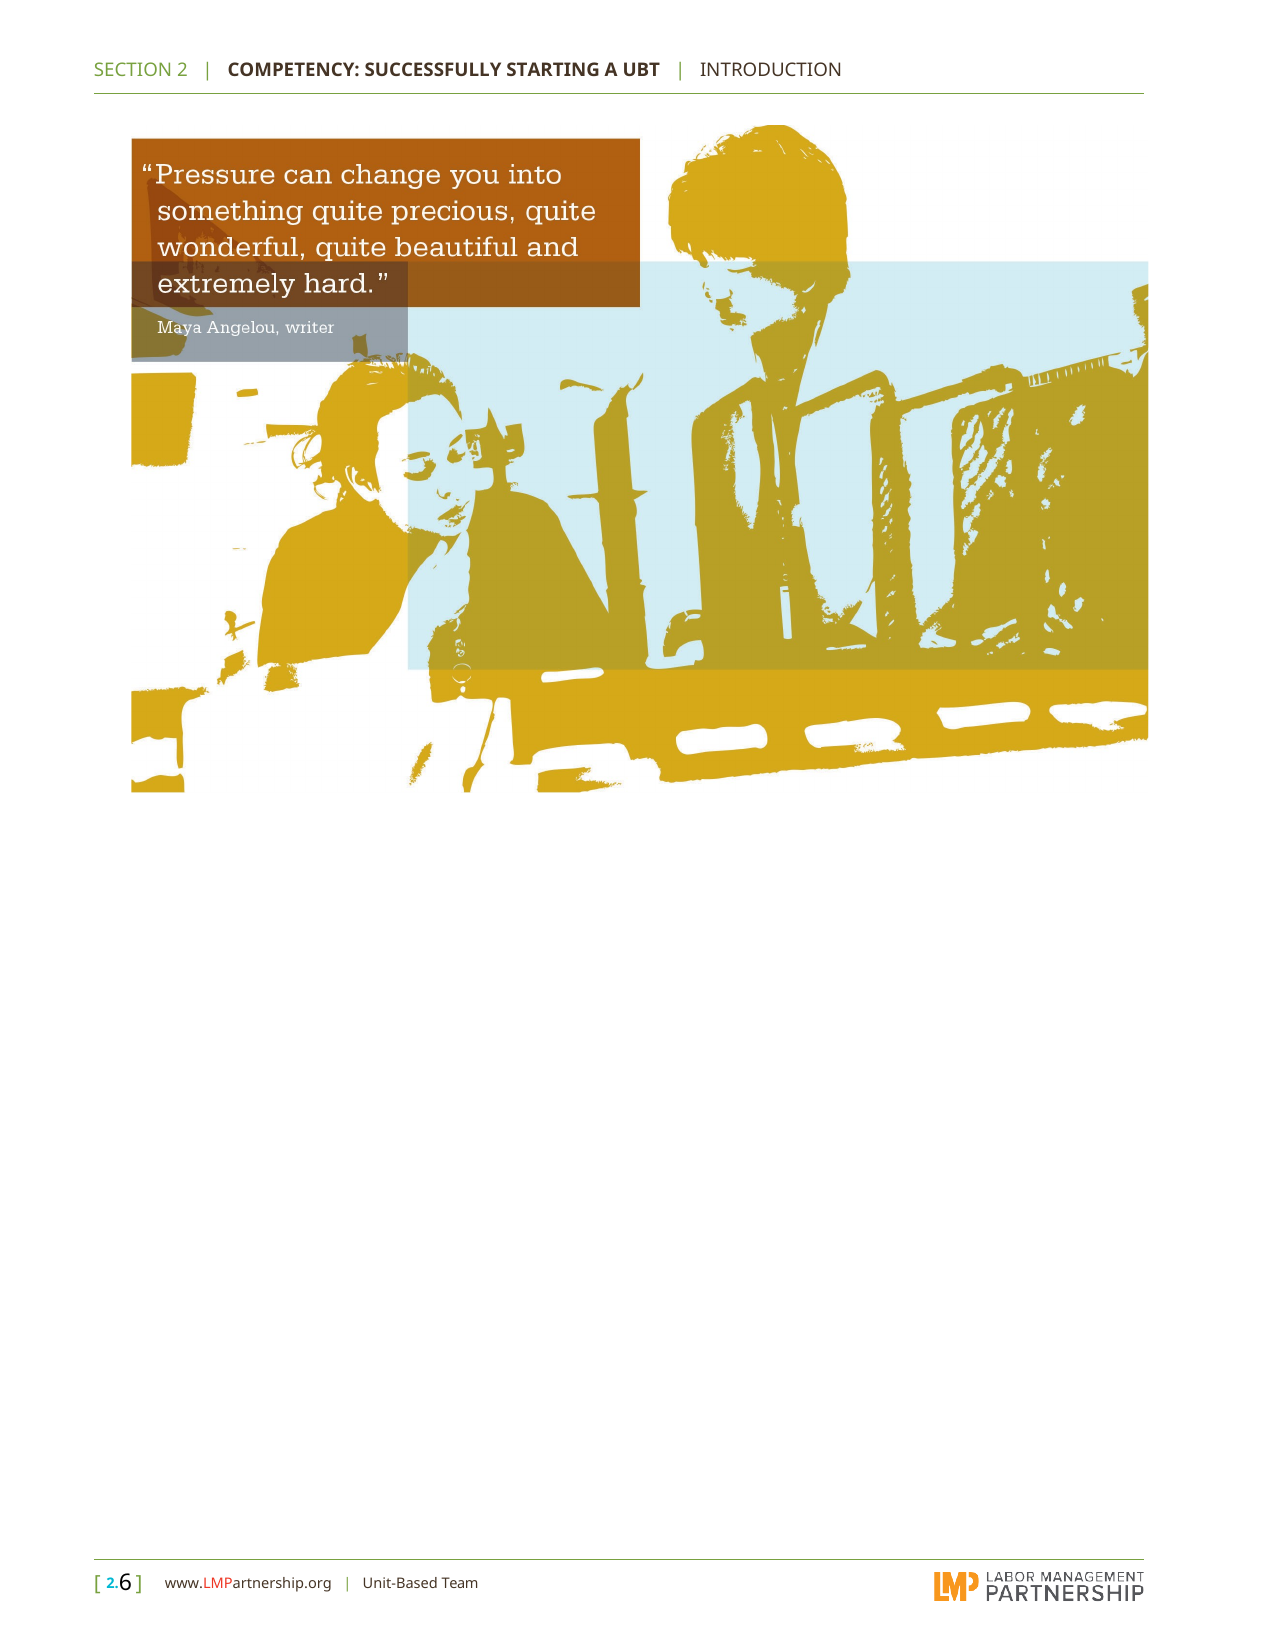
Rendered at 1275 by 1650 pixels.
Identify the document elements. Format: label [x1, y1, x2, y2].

picture [986, 1572, 1144, 1602]
picture [131, 125, 1149, 793]
picture [932, 1568, 979, 1601]
